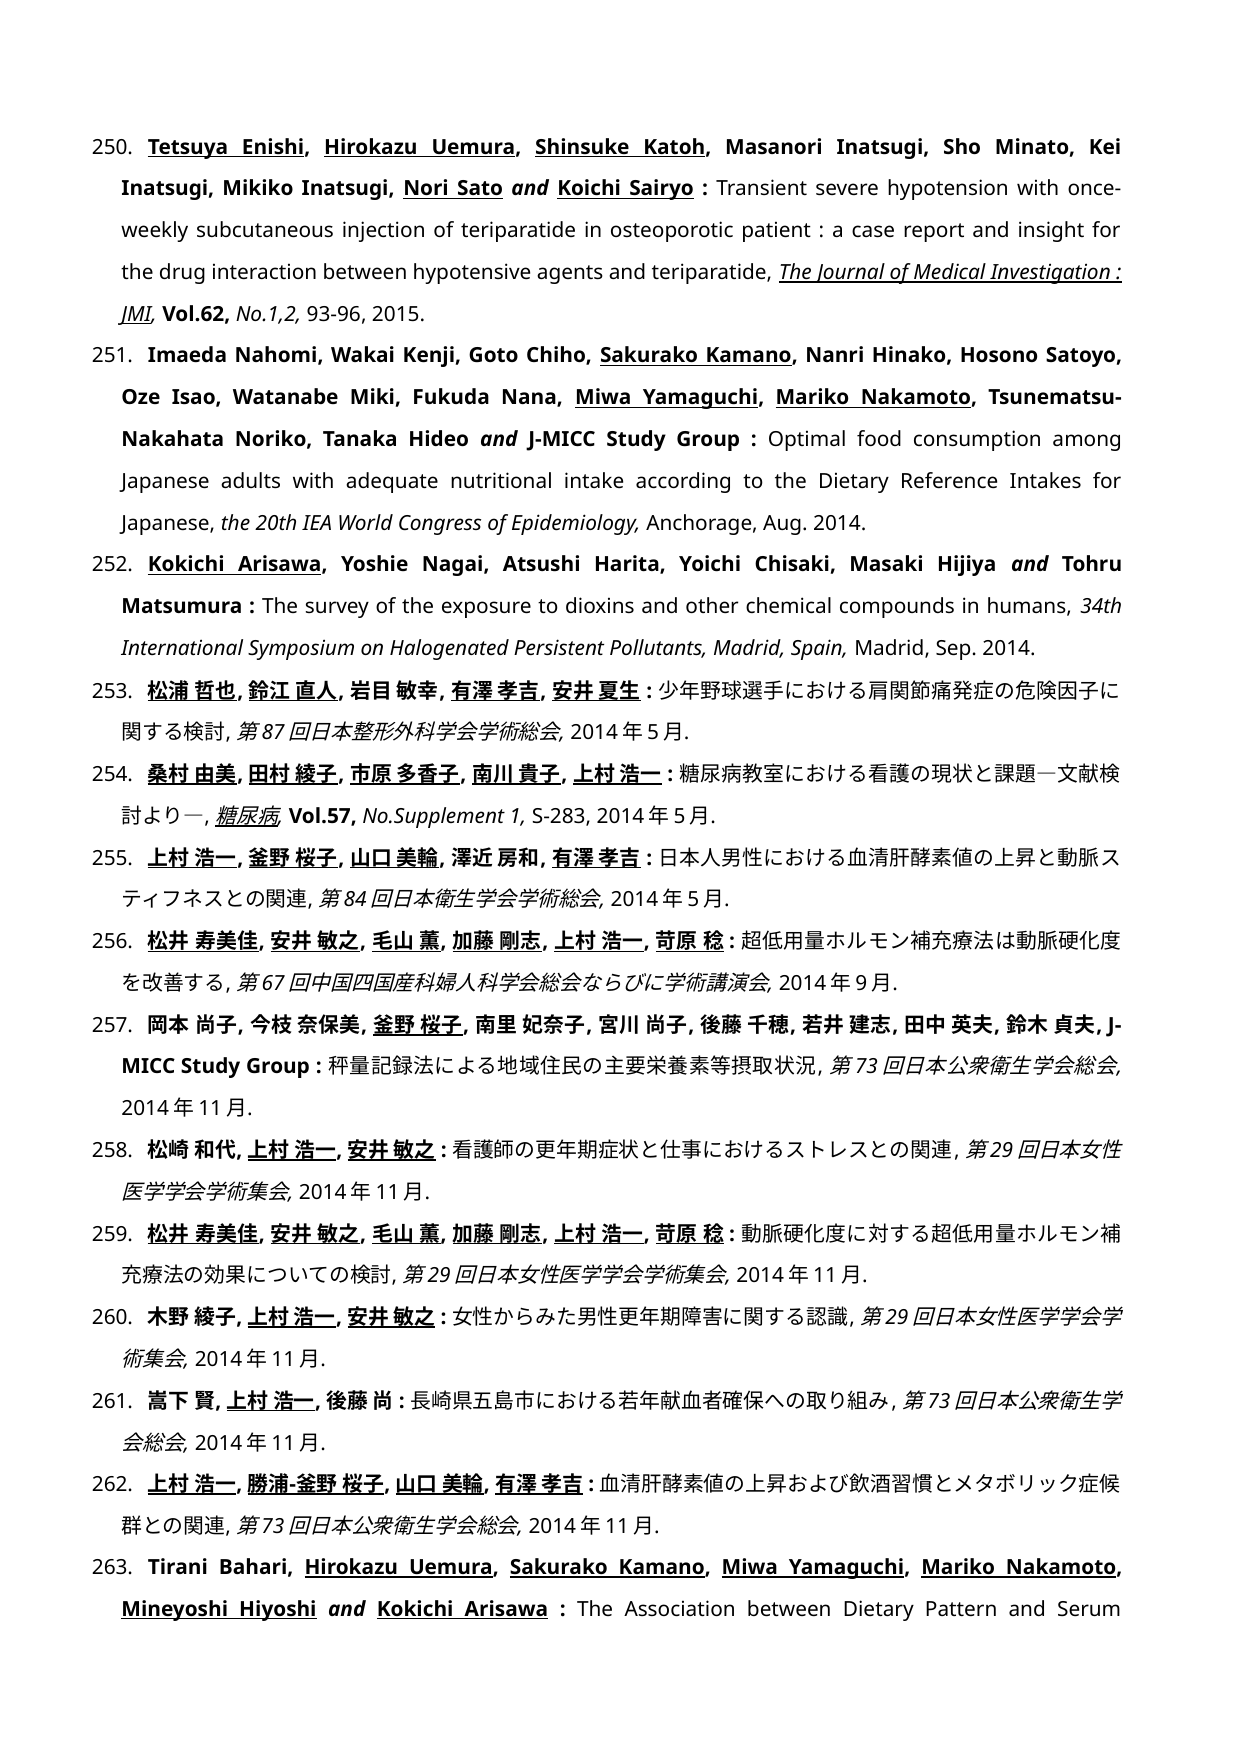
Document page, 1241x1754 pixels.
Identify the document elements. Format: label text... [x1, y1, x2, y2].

list 嵩下 賢, 上村 浩一, 後藤 尚 : 長崎県五島市における若年献血者確保への取り組み, 第73回日本公衆衛生学会総会, 2014年11月. [92, 1378, 1122, 1462]
list Imaeda Nahomi, Wakai Kenji, Goto Chiho, Sakurako Kamano, Nanri Hinako, Hosono Satoyo, Oze Isao, Watanabe Miki, Fukuda Nana, Miwa Yamaguchi, Mariko Nakamoto, Tsunematsu-Nakahata Noriko, Tanaka Hideo and J-MICC Study Group : Optimal food consumption among Japanese adults with adequate nutritional intake according to the Dietary Reference Intakes for Japanese, the 20th IEA World Congress of Epidemiology, Anchorage, Aug. 2014. [92, 334, 1122, 543]
list 松崎 和代, 上村 浩一, 安井 敏之 : 看護師の更年期症状と仕事におけるストレスとの関連, 第29回日本女性医学学会学術集会, 2014年11月. [92, 1128, 1122, 1211]
list 松浦 哲也, 鈴江 直人, 岩目 敏幸, 有澤 孝吉, 安井 夏生 : 少年野球選手における肩関節痛発症の危険因子に関する検討, 第87回日本整形外科学会学術総会, 2014年5月. [92, 668, 1122, 752]
list 上村 浩一, 勝浦-釜野 桜子, 山口 美輪, 有澤 孝吉 : 血清肝酵素値の上昇および飲酒習慣とメタボリック症候群との関連, 第73回日本公衆衛生学会総会, 2014年11月. [92, 1462, 1122, 1545]
list Kokichi Arisawa, Yoshie Nagai, Atsushi Harita, Yoichi Chisaki, Masaki Hijiya and Tohru Matsumura : The survey of the exposure to dioxins and other chemical compounds in humans, 34th International Symposium on Halogenated Persistent Pollutants, Madrid, Spain, Madrid, Sep. 2014. [92, 543, 1122, 668]
list 松井 寿美佳, 安井 敏之, 毛山 薫, 加藤 剛志, 上村 浩一, 苛原 稔 : 超低用量ホルモン補充療法は動脈硬化度を改善する, 第67回中国四国産科婦人科学会総会ならびに学術講演会, 2014年9月. [92, 919, 1122, 1002]
list 松井 寿美佳, 安井 敏之, 毛山 薫, 加藤 剛志, 上村 浩一, 苛原 稔 : 動脈硬化度に対する超低用量ホルモン補充療法の効果についての検討, 第29回日本女性医学学会学術集会, 2014年11月. [92, 1211, 1122, 1295]
list Tetsuya Enishi, Hirokazu Uemura, Shinsuke Katoh, Masanori Inatsugi, Sho Minato, Kei Inatsugi, Mikiko Inatsugi, Nori Sato and Koichi Sairyo : Transient severe hypotension with once-weekly subcutaneous injection of teriparatide in osteoporotic patient : a case report and insight for the drug interaction between hypotensive agents and teriparatide, The Journal of Medical Investigation : JMI, Vol.62, No.1,2, 93-96, 2015. [92, 125, 1122, 334]
list 桑村 由美, 田村 綾子, 市原 多香子, 南川 貴子, 上村 浩一 : 糖尿病教室における看護の現状と課題―文献検討より―, 糖尿病, Vol.57, No.Supplement 1, S-283, 2014年5月. [92, 752, 1122, 835]
list 上村 浩一, 釜野 桜子, 山口 美輪, 澤近 房和, 有澤 孝吉 : 日本人男性における血清肝酵素値の上昇と動脈スティフネスとの関連, 第84回日本衛生学会学術総会, 2014年5月. [92, 835, 1122, 919]
list 木野 綾子, 上村 浩一, 安井 敏之 : 女性からみた男性更年期障害に関する認識, 第29回日本女性医学学会学術集会, 2014年11月. [92, 1295, 1122, 1378]
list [92, 1545, 1122, 1629]
list 岡本 尚子, 今枝 奈保美, 釜野 桜子, 南里 妃奈子, 宮川 尚子, 後藤 千穂, 若井 建志, 田中 英夫, 鈴木 貞夫, J-MICC Study Group : 秤量記録法による地域住民の主要栄養素等摂取状況, 第73回日本公衆衛生学会総会, 2014年11月. [92, 1002, 1122, 1128]
